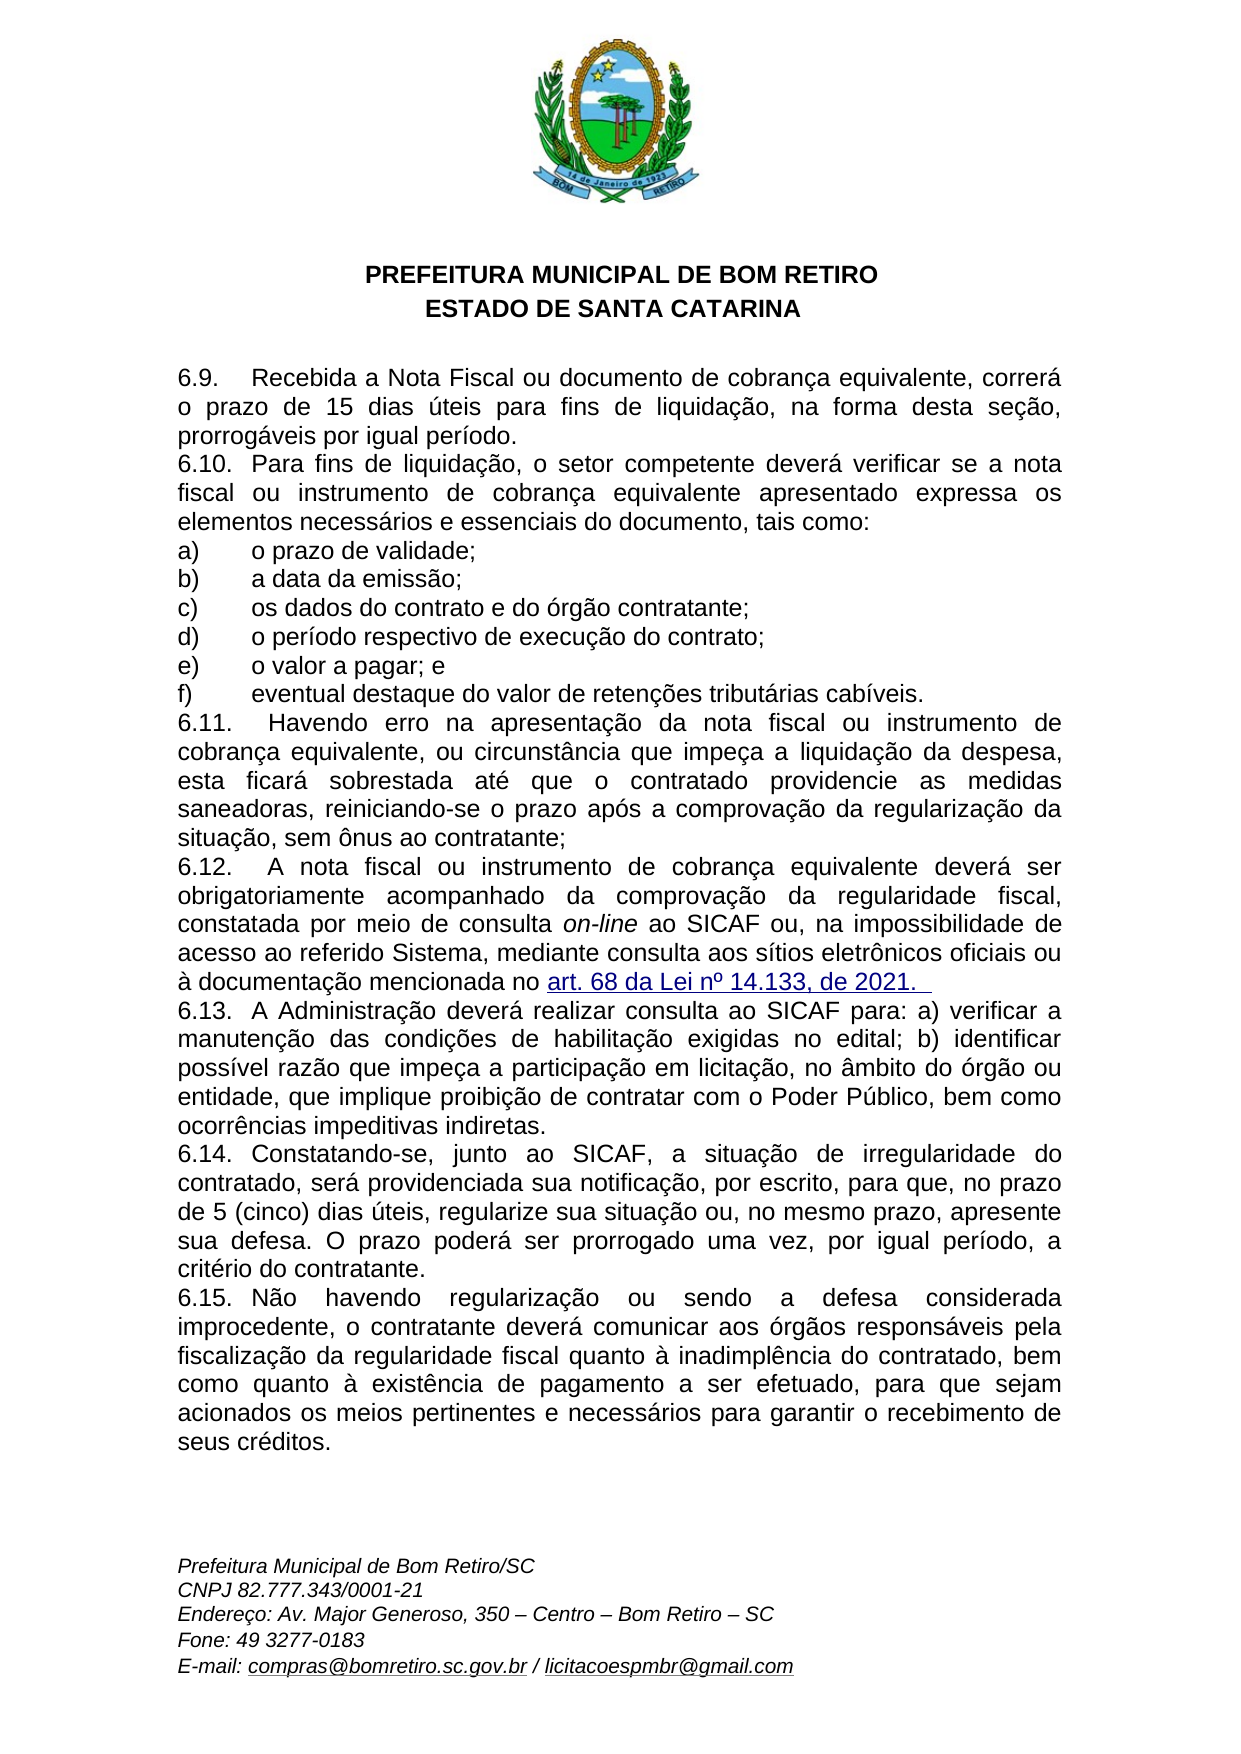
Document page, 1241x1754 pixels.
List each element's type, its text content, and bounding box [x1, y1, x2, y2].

list a data da emissão; [177, 564, 1063, 593]
list o período respectivo de execução do contrato; [177, 622, 1063, 651]
text Constatando-se, junto ao SICAF, a situação de irregularidade do contratado, será providenciada sua notificação, por escrito, para que, no prazo de 5 (cinco) dias úteis, regularize sua situação ou, no mesmo prazo, apresente sua defesa. O prazo poderá ser prorrogado uma vez, por igual período, a critério do contratante. [177, 1139, 1063, 1283]
picture [531, 18, 710, 222]
list o prazo de validade; [177, 536, 1063, 564]
text A Administração deverá realizar consulta ao SICAF para: a) verificar a manutenção das condições de habilitação exigidas no edital; b) identificar possível razão que impeça a participação em licitação, no âmbito do órgão ou entidade, que implique proibição de contratar com o Poder Público, bem como ocorrências impeditivas indiretas. [177, 996, 1063, 1139]
list os dados do contrato e do órgão contratante; [177, 593, 1063, 622]
text Havendo erro na apresentação da nota fiscal ou instrumento de cobrança equivalente, ou circunstância que impeça a liquidação da despesa, esta ficará sobrestada até que o contratado providencie as medidas saneadoras, reiniciando-se o prazo após a comprovação da regularização da situação, sem ônus ao contratante; [177, 708, 1063, 852]
text Para fins de liquidação, o setor competente deverá verificar se a nota fiscal ou instrumento de cobrança equivalente apresentado expressa os elementos necessários e essenciais do documento, tais como: [177, 449, 1063, 536]
list o valor a pagar; e [177, 651, 1063, 679]
list eventual destaque do valor de retenções tributárias cabíveis. [177, 679, 1063, 708]
text Recebida a Nota Fiscal ou documento de cobrança equivalente, correrá o prazo de 15 dias úteis para fins de liquidação, na forma desta seção, prorrogáveis por igual período. [177, 363, 1063, 449]
text A nota fiscal ou instrumento de cobrança equivalente deverá ser obrigatoriamente acompanhado da comprovação da regularidade fiscal, constatada por meio de consulta on-line ao SICAF ou, na impossibilidade de acesso ao referido Sistema, mediante consulta aos sítios eletrônicos oficiais ou à documentação mencionada no art. 68 da Lei nº 14.133, de 2021. [177, 852, 1063, 996]
text Não havendo regularização ou sendo a defesa considerada improcedente, o contratante deverá comunicar aos órgãos responsáveis pela fiscalização da regularidade fiscal quanto à inadimplência do contratado, bem como quanto à existência de pagamento a ser efetuado, para que sejam acionados os meios pertinentes e necessários para garantir o recebimento de seus créditos. [177, 1283, 1063, 1456]
